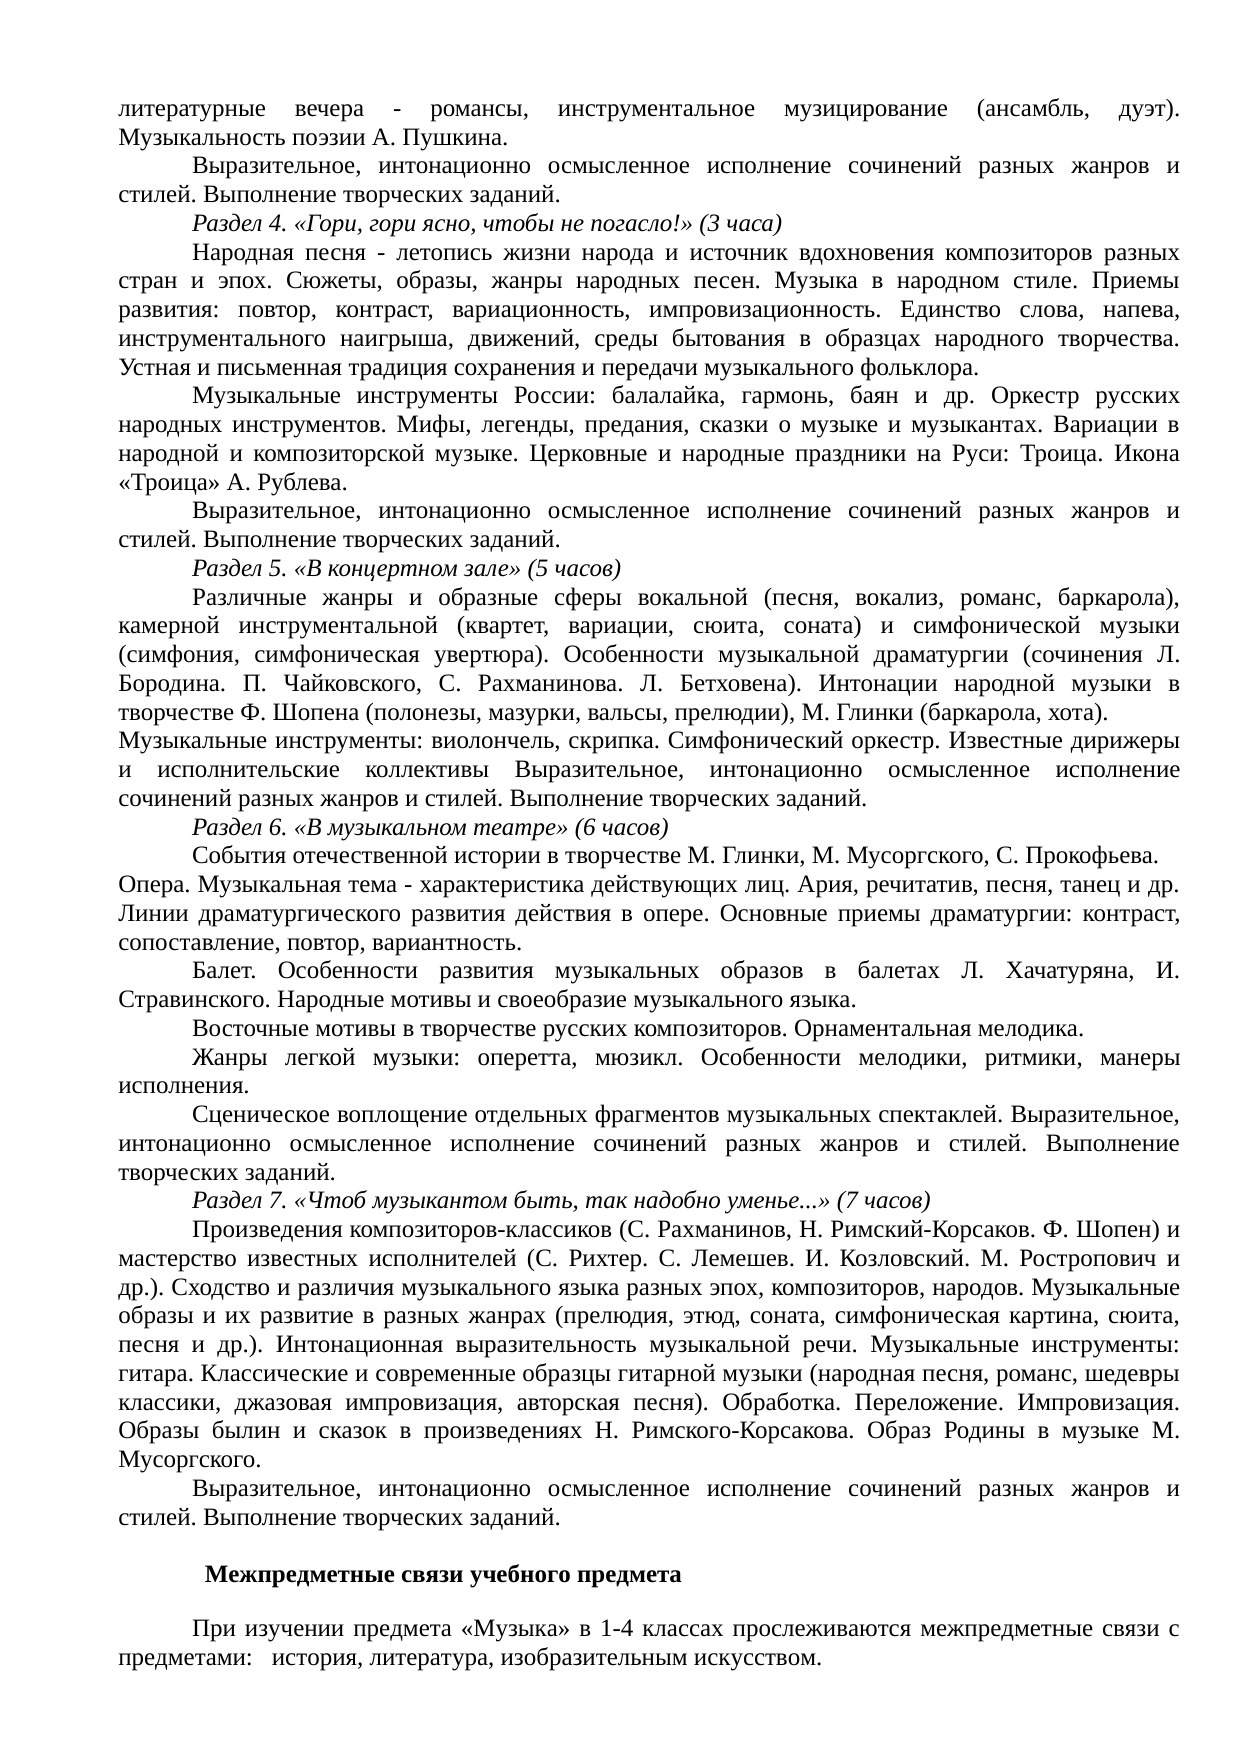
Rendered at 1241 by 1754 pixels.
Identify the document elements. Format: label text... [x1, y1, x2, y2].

text Сценическое воплощение отдельных фрагментов музыкальных спектаклей. Выразительное, интонационно осмысленное исполнение сочинений разных жанров и стилей. Выполнение творческих заданий. [118, 1099, 1181, 1186]
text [118, 93, 1181, 151]
text События отечественной истории в творчестве М. Глинки, М. Мусоргского, С. Прокофьева. [118, 841, 1181, 869]
text Раздел 7. «Чтоб музыкантом быть, так надобно уменье...» (7 часов) [118, 1186, 1181, 1214]
text Выразительное, интонационно осмысленное исполнение сочинений разных жанров и стилей. Выполнение творческих заданий. [118, 496, 1181, 553]
text Балет. Особенности развития музыкальных образов в балетах Л. Хачатуряна, И. Стравинского. Народные мотивы и своеобразие музыкального языка. [118, 956, 1181, 1013]
text Межпредметные связи учебного предмета [118, 1559, 1181, 1588]
text Народная песня - летопись жизни народа и источник вдохновения композиторов разных стран и эпох. Сюжеты, образы, жанры народных песен. Музыка в народном стиле. Приемы развития: повтор, контраст, вариационность, импровизационность. Единство слова, напева, инструментального наигрыша, движений, среды бытования в образцах народного творчества. Устная и письменная традиция сохранения и передачи музыкального фольклора. [118, 237, 1181, 381]
text Восточные мотивы в творчестве русских композиторов. Орнаментальная мелодика. [118, 1013, 1181, 1042]
text Выразительное, интонационно осмысленное исполнение сочинений разных жанров и стилей. Выполнение творческих заданий. [118, 151, 1181, 208]
text Раздел 6. «В музыкальном театре» (6 часов) [118, 812, 1181, 841]
text Жанры легкой музыки: оперетта, мюзикл. Особенности мелодики, ритмики, манеры исполнения. [118, 1042, 1181, 1099]
text При изучении предмета «Музыка» в 1-4 классах прослеживаются межпредметные связи с предметами: история, литература, изобразительным искусством. [118, 1613, 1181, 1671]
text Опера. Музыкальная тема - характеристика действующих лиц. Ария, речитатив, песня, танец и др. Линии драматургического развития действия в опере. Основные приемы драматургии: контраст, сопоставление, повтор, вариантность. [118, 869, 1181, 956]
text Различные жанры и образные сферы вокальной (песня, вокализ, романс, баркарола), камерной инструментальной (квартет, вариации, сюита, соната) и симфонической музыки (симфония, симфоническая увертюра). Особенности музыкальной драматургии (сочинения Л. Бородина. П. Чайковского, С. Рахманинова. Л. Бетховена). Интонации народной музыки в творчестве Ф. Шопена (полонезы, мазурки, вальсы, прелюдии), М. Глинки (баркарола, хота). [118, 582, 1181, 726]
text Произведения композиторов-классиков (С. Рахманинов, Н. Римский-Корсаков. Ф. Шопен) и мастерство известных исполнителей (С. Рихтер. С. Лемешев. И. Козловский. М. Ростропович и др.). Сходство и различия музыкального языка разных эпох, композиторов, народов. Музыкальные образы и их развитие в разных жанрах (прелюдия, этюд, соната, симфоническая картина, сюита, песня и др.). Интонационная выразительность музыкальной речи. Музыкальные инструменты: гитара. Классические и современные образцы гитарной музыки (народная песня, романс, шедевры классики, джазовая импровизация, авторская песня). Обработка. Переложение. Импровизация. Образы былин и сказок в произведениях Н. Римского-Корсакова. Образ Родины в музыке М. Мусоргского. [118, 1214, 1181, 1473]
text Музыкальные инструменты России: балалайка, гармонь, баян и др. Оркестр русских народных инструментов. Мифы, легенды, предания, сказки о музыке и музыкантах. Вариации в народной и композиторской музыке. Церковные и народные праздники на Руси: Троица. Икона «Троица» А. Рублева. [118, 381, 1181, 496]
text Музыкальные инструменты: виолончель, скрипка. Симфонический оркестр. Известные дирижеры и исполнительские коллективы Выразительное, интонационно осмысленное исполнение сочинений разных жанров и стилей. Выполнение творческих заданий. [118, 726, 1181, 812]
text Раздел 4. «Гори, гори ясно, чтобы не погасло!» (3 часа) [118, 208, 1181, 237]
text Выразительное, интонационно осмысленное исполнение сочинений разных жанров и стилей. Выполнение творческих заданий. [118, 1473, 1181, 1531]
text Раздел 5. «В концертном зале» (5 часов) [118, 553, 1181, 582]
